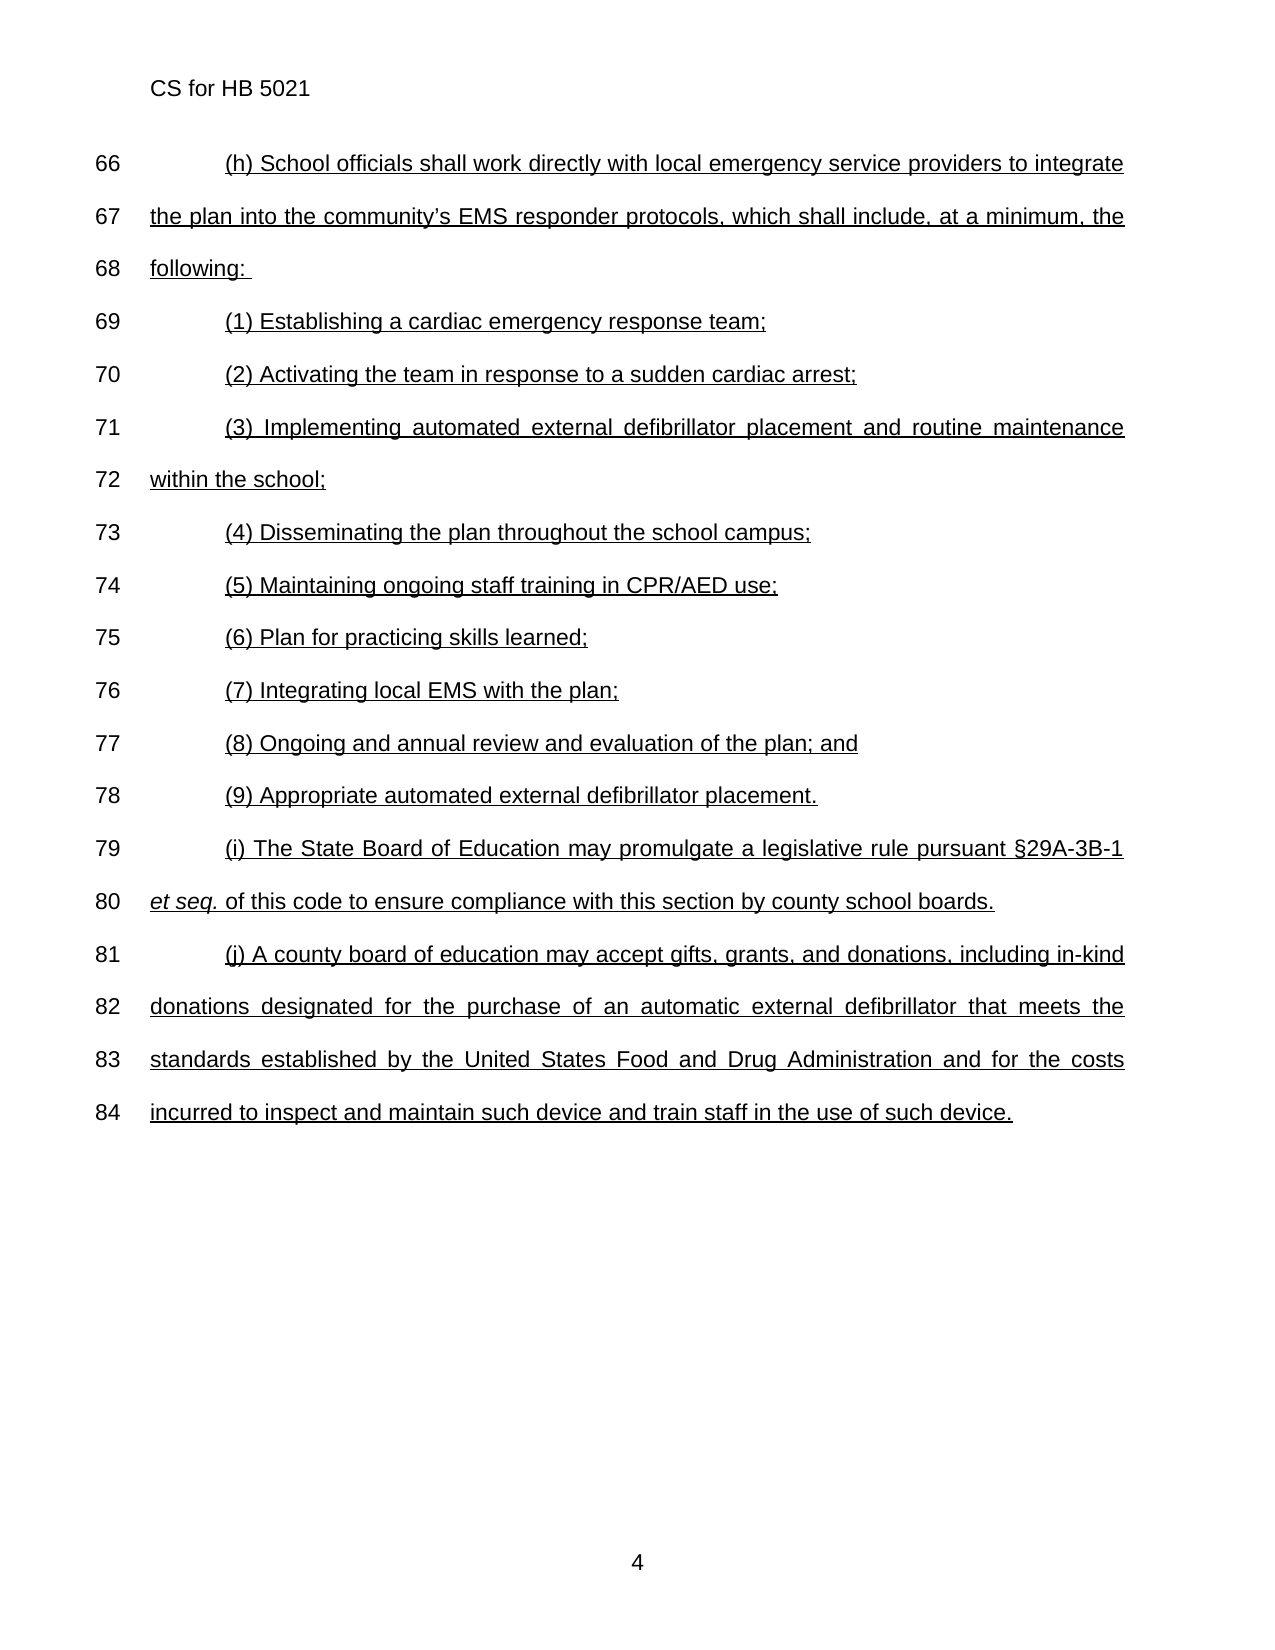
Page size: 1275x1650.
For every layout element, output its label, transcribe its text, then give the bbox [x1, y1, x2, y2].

text (4) Disseminating the plan throughout the school campus; [150, 519, 1125, 545]
text (j) A county board of education may accept gifts, grants, and donations, including in-kind donations designated for the purchase of an automatic external defibrillator that meets the standards established by the United States Food and Drug Administration and for the costs incurred to inspect and maintain such device and train staff in the use of such device. [150, 1017, 1125, 1069]
text (5) Maintaining ongoing staff training in CPR/AED use; [150, 572, 1125, 598]
text (i) The State Board of Education may promulgate a legislative rule pursuant §29A-3B-1 et seq. of this code to ensure compliance with this section by county school boards. [150, 835, 1125, 914]
text (j) A county board of education may accept gifts, grants, and donations, including in-kind donations designated for the purchase of an automatic external defibrillator that meets the standards established by the United States Food and Drug Administration and for the costs incurred to inspect and maintain such device and train staff in the use of such device. [150, 941, 1125, 1016]
text (2) Activating the team in response to a sudden cardiac arrest; [150, 361, 1125, 387]
text (3) Implementing automated external defibrillator placement and routine maintenance within the school; [150, 413, 1125, 493]
text (h) School officials shall work directly with local emergency service providers to integrate the plan into the community’s EMS responder protocols, which shall include, at a minimum, the following: [150, 227, 1125, 282]
text (9) Appropriate automated external defibrillator placement. [150, 782, 1125, 809]
text (6) Plan for practicing skills learned; [150, 624, 1125, 651]
text (7) Integrating local EMS with the plan; [150, 677, 1125, 703]
text (h) School officials shall work directly with local emergency service providers to integrate the plan into the community’s EMS responder protocols, which shall include, at a minimum, the following: [150, 150, 1125, 225]
text (j) A county board of education may accept gifts, grants, and donations, including in-kind donations designated for the purchase of an automatic external defibrillator that meets the standards established by the United States Food and Drug Administration and for the costs incurred to inspect and maintain such device and train staff in the use of such device. [150, 1070, 1125, 1125]
text (8) Ongoing and annual review and evaluation of the plan; and [150, 730, 1125, 756]
text (1) Establishing a cardiac emergency response team; [150, 308, 1125, 334]
